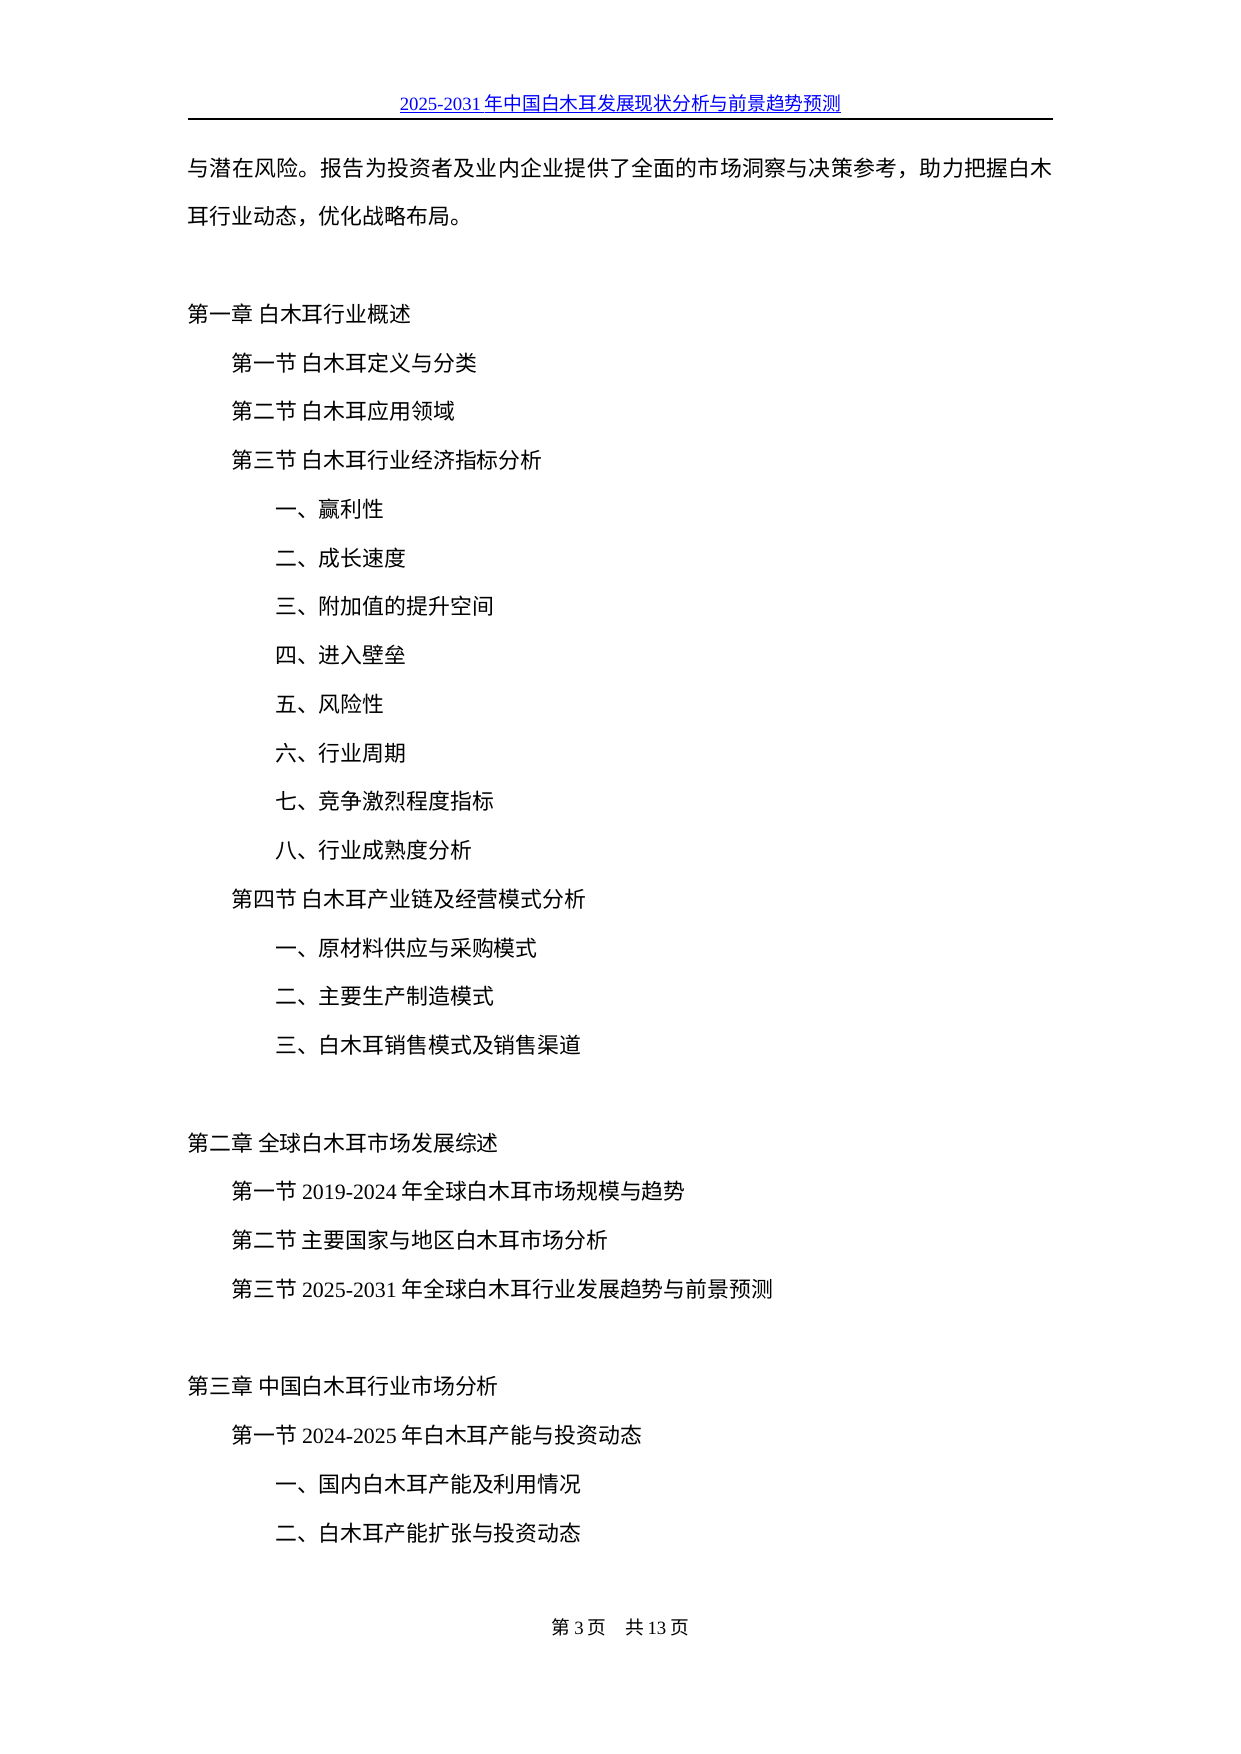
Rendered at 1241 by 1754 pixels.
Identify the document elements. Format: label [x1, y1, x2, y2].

text [187, 150, 1053, 1548]
